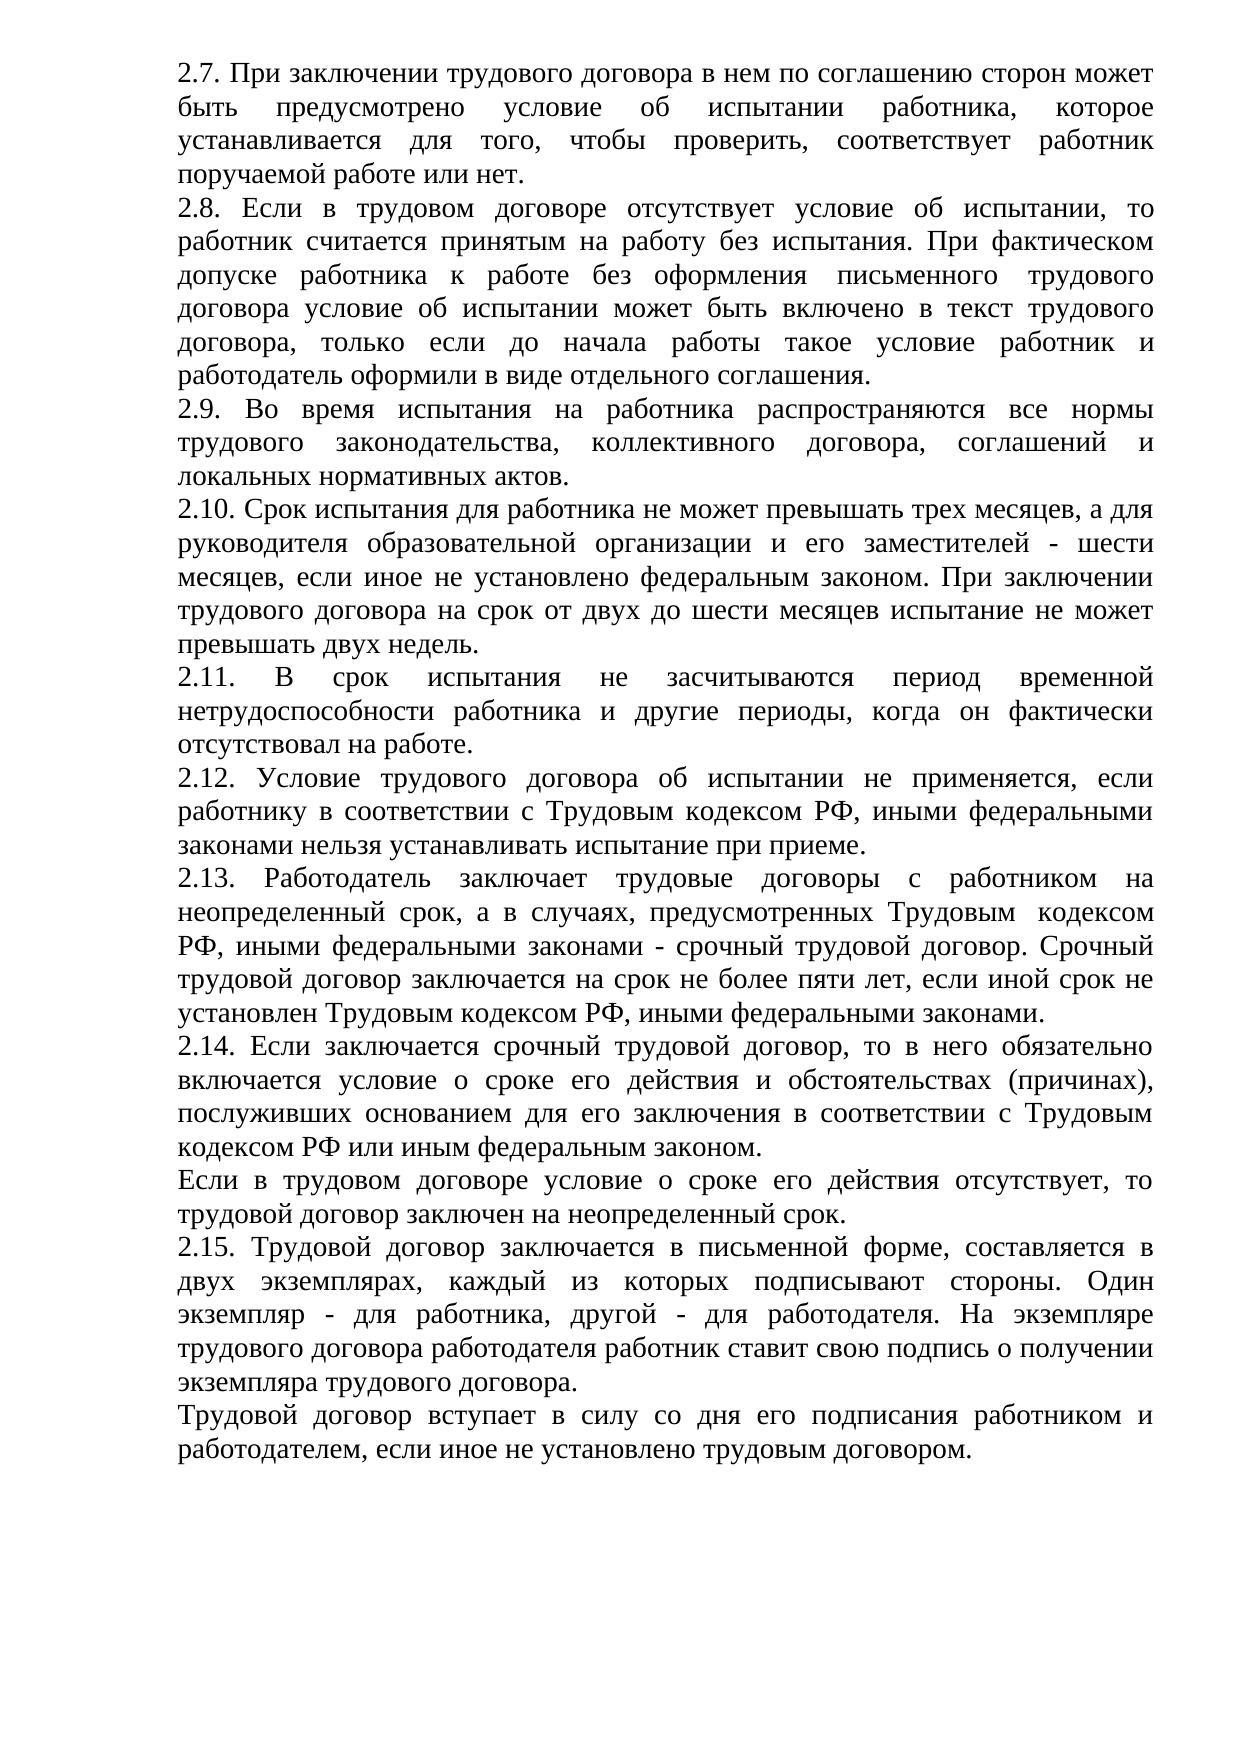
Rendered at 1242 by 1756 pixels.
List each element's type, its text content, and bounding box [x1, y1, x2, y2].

list Во время испытания на работника распространяются все нормы трудового законодательства, коллективного договора, соглашений и локальных нормативных актов. [177, 391, 1154, 492]
list В срок испытания не засчитываются период временной нетрудоспособности работника и другие периоды, когда он фактически отсутствовал на работе. [177, 659, 1153, 760]
list Условие трудового договора об испытании не применяется, если работнику в соответствии с Трудовым кодексом РФ, иными федеральными законами нельзя устанавливать испытание при приеме. [177, 760, 1153, 861]
list При заключении трудового договора в нем по соглашению сторон может быть предусмотрено условие об испытании работника, которое устанавливается для того, чтобы проверить, соответствует работник поручаемой работе или нет. [177, 55, 1154, 189]
text Трудовой договор вступает в силу со дня его подписания работником и работодателем, если иное не установлено трудовым договором. [177, 1397, 1153, 1464]
text Если в трудовом договоре условие о сроке его действия отсутствует, то трудовой договор заключен на неопределенный срок. [177, 1162, 1153, 1229]
list Работодатель заключает трудовые договоры с работником на неопределенный срок, а в случаях, предусмотренных Трудовым кодексом РФ, иными федеральными законами - срочный трудовой договор. Срочный трудовой договор заключается на срок не более пяти лет, если иной срок не установлен Трудовым кодексом РФ, иными федеральными законами. [177, 861, 1154, 1028]
list Если в трудовом договоре отсутствует условие об испытании, то работник считается принятым на работу без испытания. При фактическом допуске работника к работе без оформления письменного трудового договора условие об испытании может быть включено в текст трудового договора, только если до начала работы такое условие работник и работодатель оформили в виде отдельного соглашения. [177, 190, 1154, 391]
list Трудовой договор заключается в письменной форме, составляется в двух экземплярах, каждый из которых подписывают стороны. Один экземпляр - для работника, другой - для работодателя. На экземпляре трудового договора работодателя работник ставит свою подпись о получении экземпляра трудового договора. [177, 1229, 1154, 1397]
list Если заключается срочный трудовой договор, то в него обязательно включается условие о сроке его действия и обстоятельствах (причинах), послуживших основанием для его заключения в соответствии с Трудовым кодексом РФ или иным федеральным законом. [177, 1028, 1154, 1162]
list Срок испытания для работника не может превышать трех месяцев, а для руководителя образовательной организации и его заместителей - шести месяцев, если иное не установлено федеральным законом. При заключении трудового договора на срок от двух до шести месяцев испытание не может превышать двух недель. [177, 492, 1154, 659]
